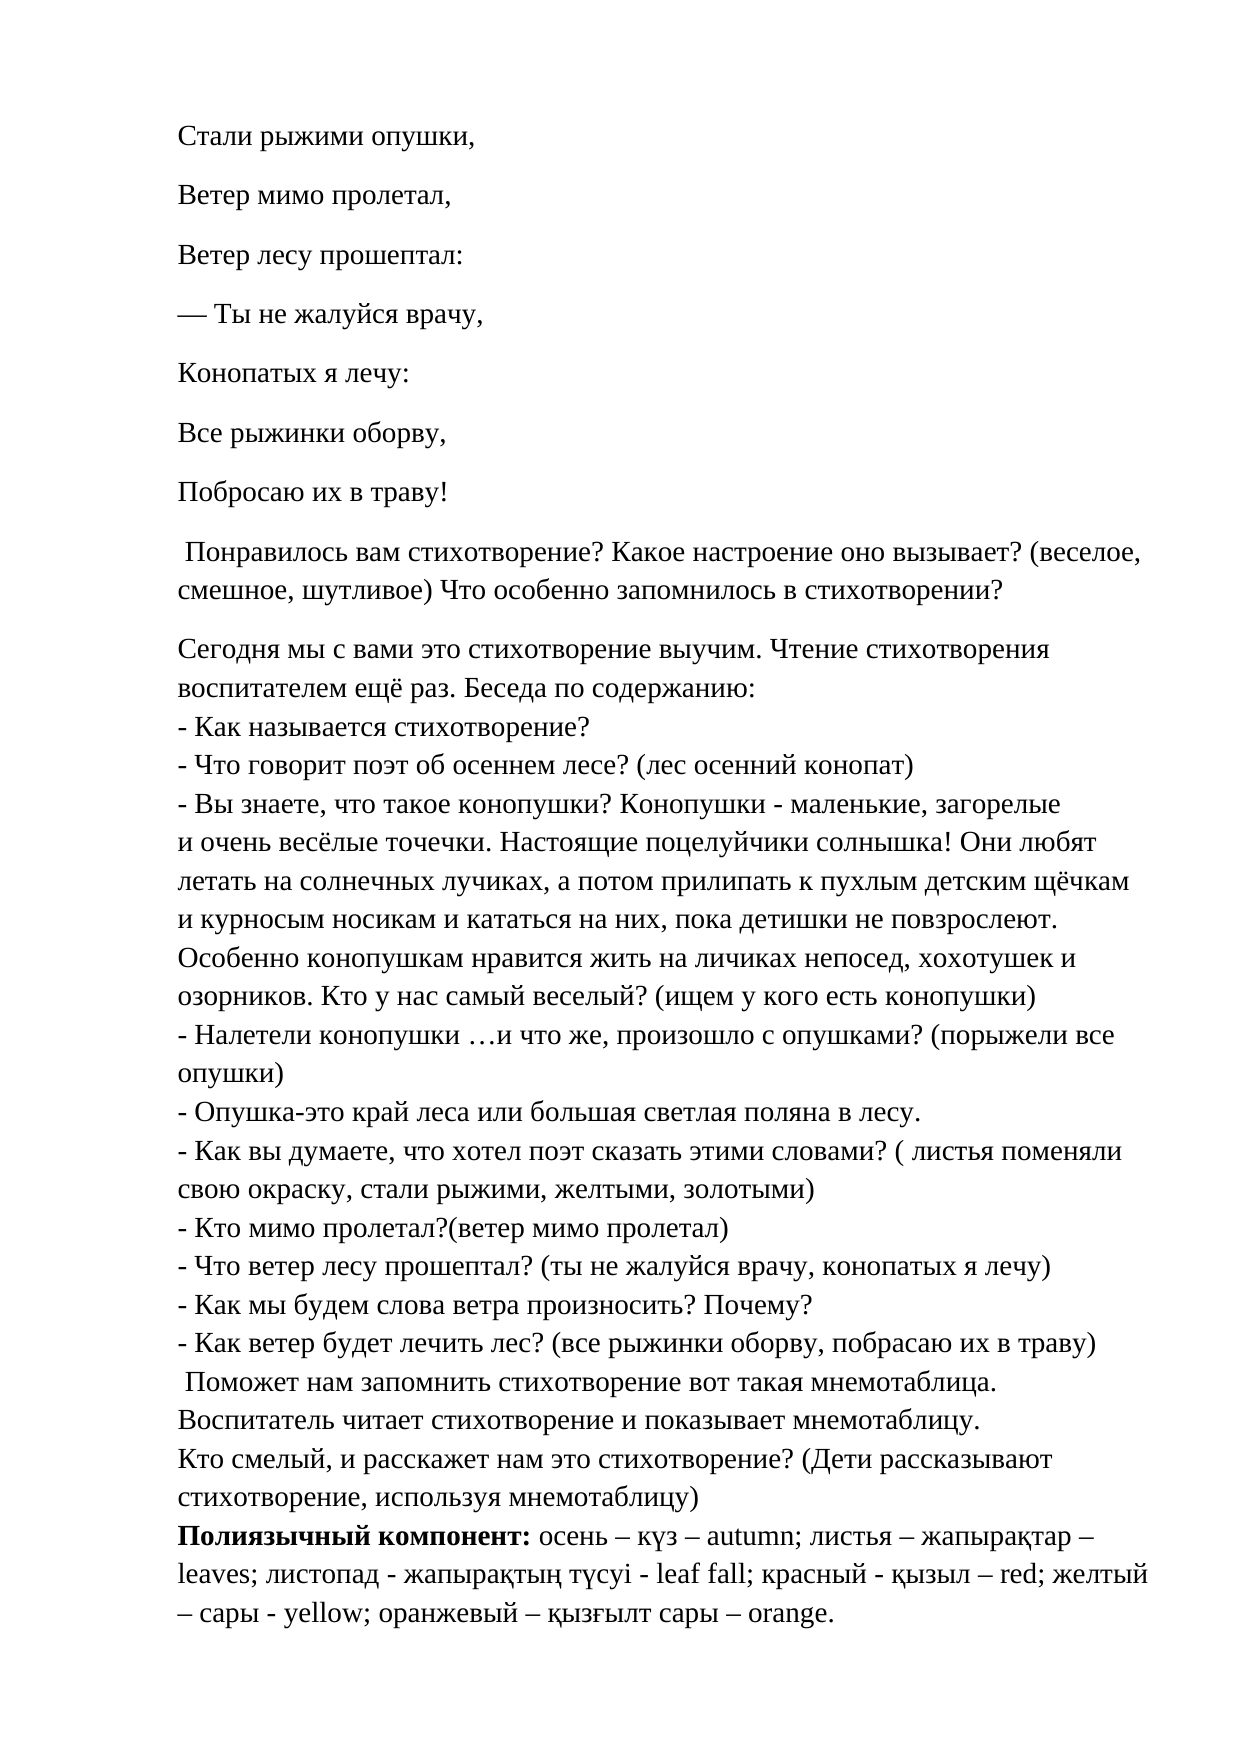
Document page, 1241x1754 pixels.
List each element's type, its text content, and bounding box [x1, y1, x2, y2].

text Понравилось вам стихотворение? Какое настроение оно вызывает? (веселое, смешное, шутливое) Что особенно запомнилось в стихотворении? [177, 534, 1152, 606]
text Побросаю их в траву! [177, 474, 1152, 508]
text - Как называется стихотворение? - Что говорит поэт об осеннем лесе? (лес осенний конопат) [177, 709, 1152, 781]
text Ветер мимо пролетал, [177, 177, 1152, 211]
text Полиязычный компонент: осень – күз – autumn; листья – жапырақтар – leaves; листопад - жапырақтың түсуі - leaf fall; красный - қызыл – red; желтый – сары - yellow; оранжевый – қызғылт сары – orange. [177, 1518, 1152, 1629]
text Конопатых я лечу: [177, 356, 1152, 389]
text Сегодня мы с вами это стихотворение выучим. Чтение стихотворения воспитателем ещё раз. Беседа по содержанию: [177, 632, 1152, 704]
text Поможет нам запомнить стихотворение вот такая мнемотаблица. Воспитатель читает стихотворение и показывает мнемотаблицу. [177, 1364, 1152, 1436]
text Ветер лесу прошептал: [177, 237, 1152, 270]
text Кто смелый, и расскажет нам это стихотворение? (Дети рассказывают стихотворение, используя мнемотаблицу) [177, 1441, 1152, 1513]
text Все рыжинки оборву, [177, 415, 1152, 448]
text Стали рыжими опушки, [177, 118, 1152, 152]
text - Вы знаете, что такое конопушки? Конопушки - маленькие, загорелые и очень весёлые точечки. Настоящие поцелуйчики солнышка! Они любят летать на солнечных лучиках, а потом прилипать к пухлым детским щёчкам и курносым носикам и кататься на них, пока детишки не повзрослеют. Особенно конопушкам нравится жить на личиках непосед, хохотушек и озорников. Кто у нас самый веселый? (ищем у кого есть конопушки) [177, 786, 1152, 1012]
text - Налетели конопушки …и что же, произошло с опушками? (порыжели все опушки) - Опушка-это край леса или большая светлая поляна в лесу. - Как вы думаете, что хотел поэт сказать этими словами? ( листья поменяли свою окраску, стали рыжими, желтыми, золотыми) - Кто мимо пролетал?(ветер мимо пролетал) - Что ветер лесу прошептал? (ты не жалуйся врачу, конопатых я лечу) - Как мы будем слова ветра произносить? Почему? - Как ветер будет лечить лес? (все рыжинки оборву, побрасаю их в траву) [177, 1017, 1152, 1359]
text — Ты не жалуйся врачу, [177, 296, 1152, 330]
